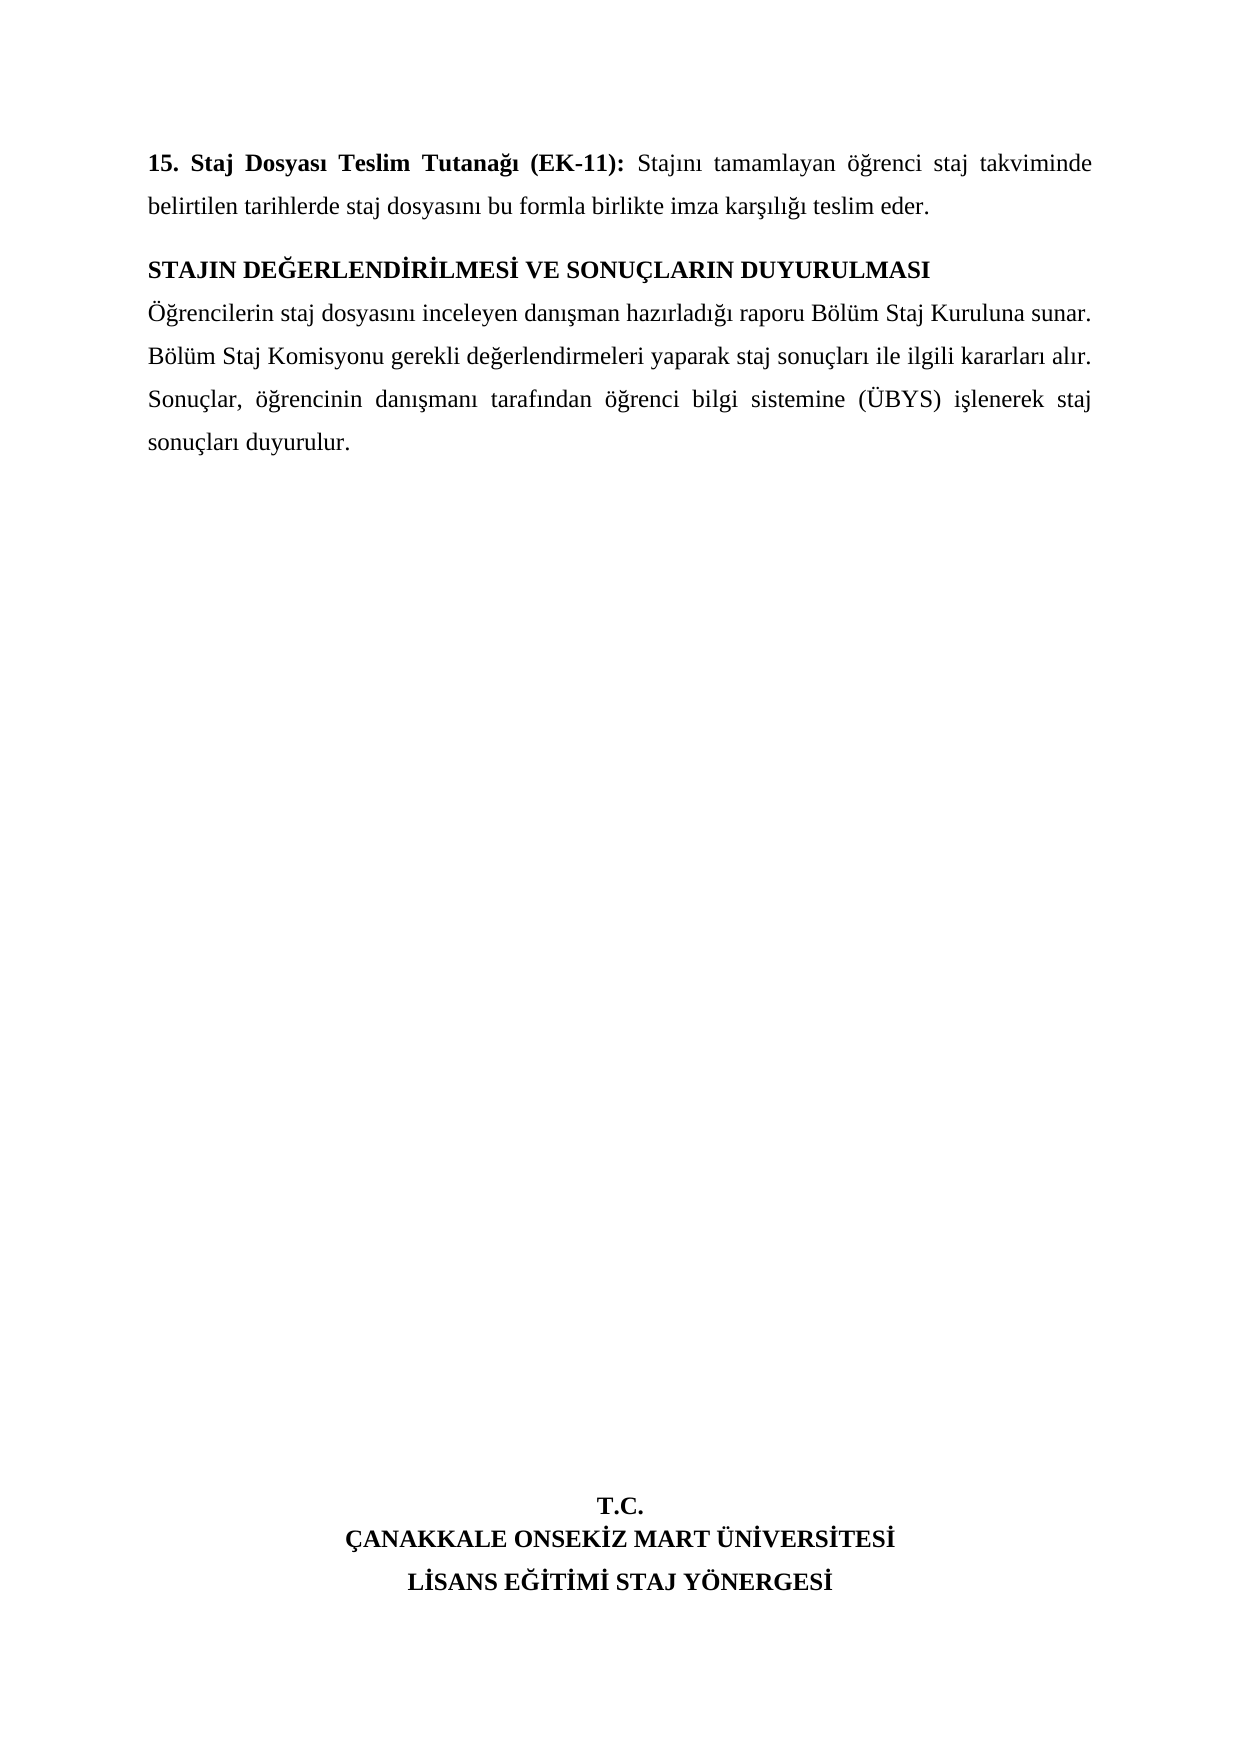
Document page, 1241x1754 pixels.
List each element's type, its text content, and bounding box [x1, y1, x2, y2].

text Öğrencilerin staj dosyasını inceleyen danışman hazırladığı raporu Bölüm Staj Kuruluna sunar. Bölüm Staj Komisyonu gerekli değerlendirmeleri yaparak staj sonuçları ile ilgili kararları alır. Sonuçlar, öğrencinin danışmanı tarafından öğrenci bilgi sistemine (ÜBYS) işlenerek staj sonuçları duyurulur. [148, 298, 1092, 456]
text ÇANAKKALE ONSEKİZ MART ÜNİVERSİTESİ [148, 1524, 1093, 1553]
text T.C. [148, 1491, 1092, 1520]
text LİSANS EĞİTİMİ STAJ YÖNERGESİ [148, 1567, 1093, 1596]
text STAJIN DEĞERLENDİRİLMESİ VE SONUÇLARIN DUYURULMASI [148, 255, 1092, 283]
text 15. Staj Dosyası Teslim Tutanağı (EK-11): Stajını tamamlayan öğrenci staj takviminde belirtilen tarihlerde staj dosyasını bu formla birlikte imza karşılığı teslim eder. [148, 148, 1092, 219]
